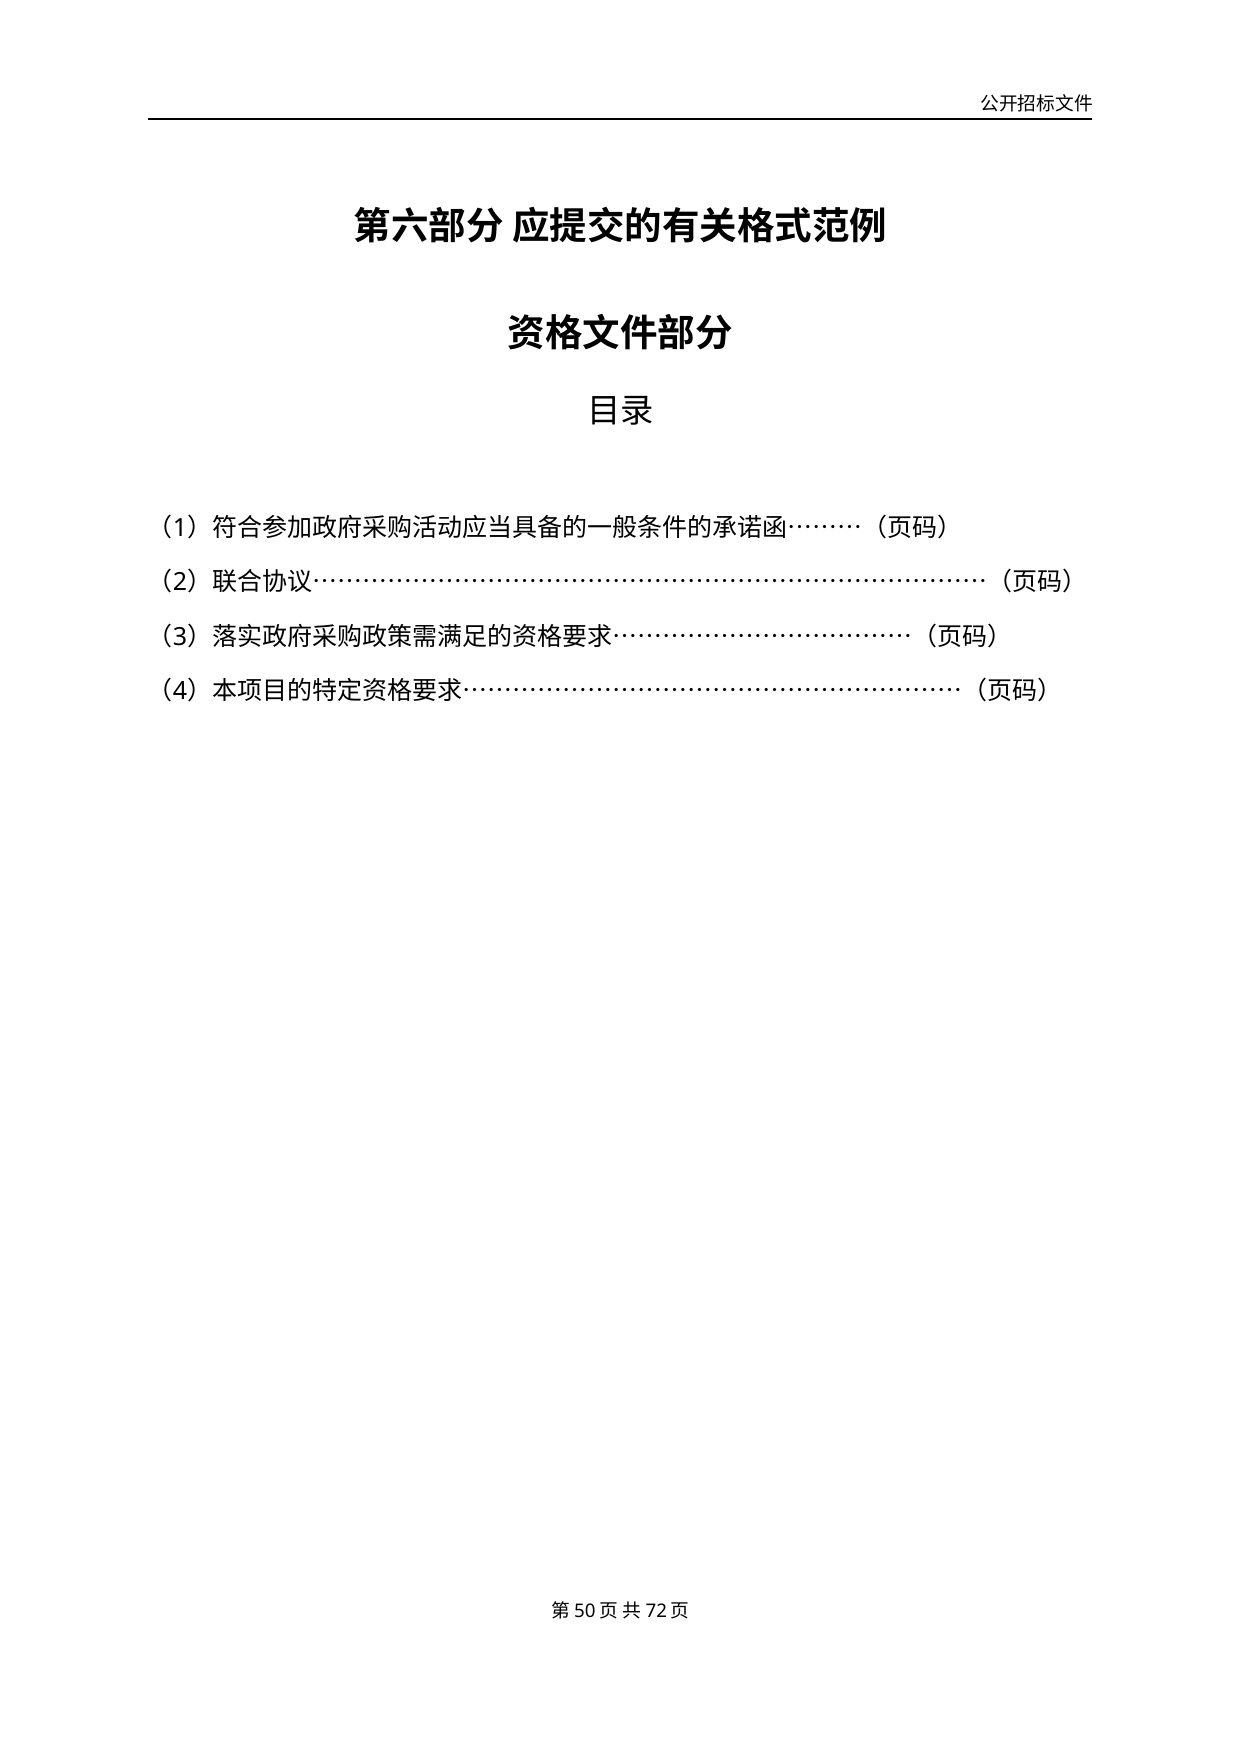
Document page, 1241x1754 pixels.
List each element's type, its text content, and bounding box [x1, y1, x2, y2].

text （2）联合协议………………………………………………………………………（页码） [148, 562, 1092, 598]
text 目录 [148, 384, 1092, 432]
text 资格文件部分 [148, 303, 1092, 357]
list 符合参加政府采购活动应当具备的一般条件的承诺函………（页码） [148, 507, 1092, 544]
text （4）本项目的特定资格要求……………………………………………………（页码） [148, 671, 1092, 707]
text （3）落实政府采购政策需满足的资格要求………………………………（页码） [148, 616, 1092, 652]
text 第六部分 应提交的有关格式范例 [148, 196, 1092, 250]
